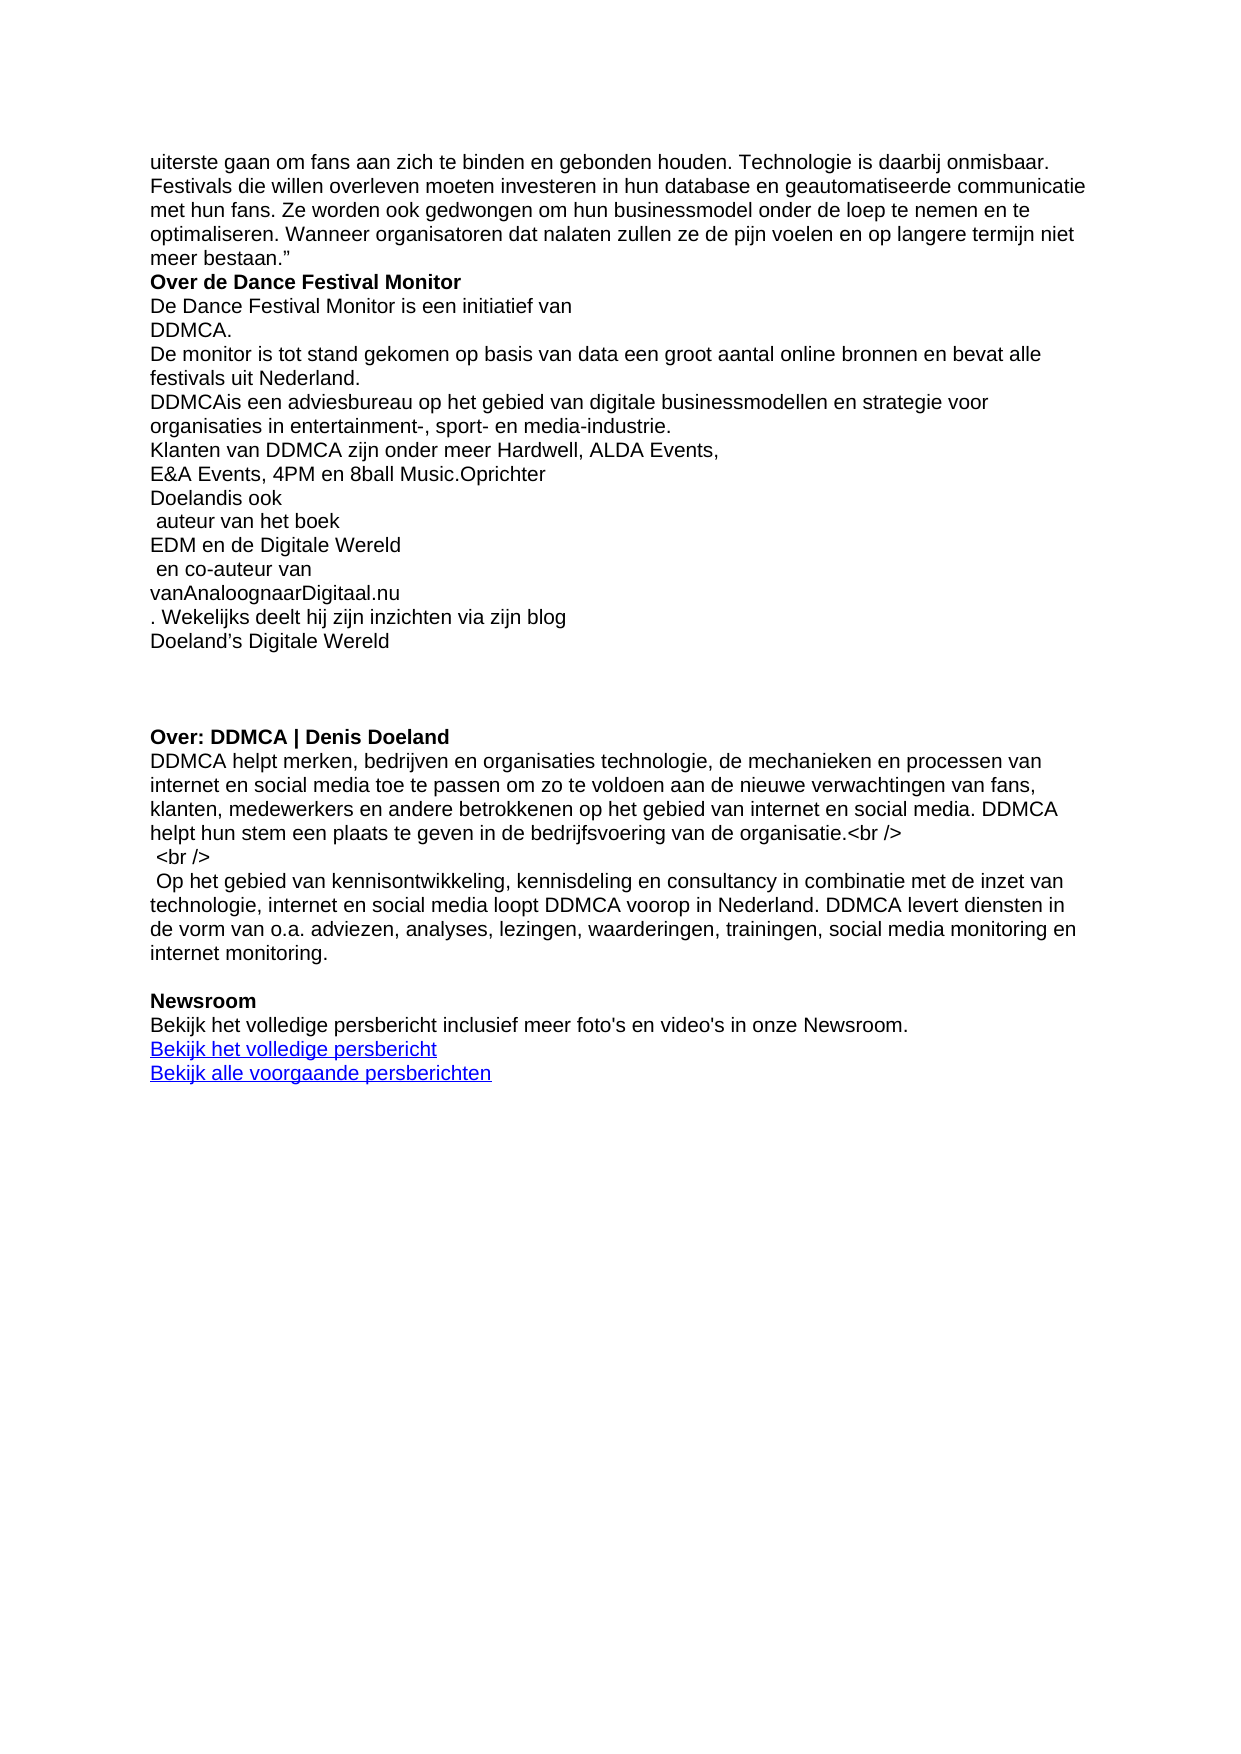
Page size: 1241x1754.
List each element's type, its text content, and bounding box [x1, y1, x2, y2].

text Bekijk alle voorgaande persberichten [150, 1060, 1090, 1084]
text DDMCA. [150, 318, 1090, 342]
text vanAnaloognaarDigitaal.nu [150, 581, 1090, 605]
text auteur van het boek [150, 509, 1090, 533]
text en co-auteur van [150, 557, 1090, 581]
text DDMCAis een adviesbureau op het gebied van digitale businessmodellen en strategie voor organisaties in entertainment-, sport- en media-industrie. [150, 389, 1090, 437]
text Over: DDMCA | Denis Doeland [150, 725, 1090, 749]
text EDM en de Digitale Wereld [150, 533, 1090, 557]
text Doelandis ook [150, 485, 1090, 509]
text De Dance Festival Monitor is een initiatief van [150, 294, 1090, 318]
text E&A Events, 4PM en 8ball Music.Oprichter [150, 461, 1090, 485]
text De monitor is tot stand gekomen op basis van data een groot aantal online bronnen en bevat alle festivals uit Nederland. [150, 342, 1090, 389]
text Bekijk het volledige persbericht [150, 1036, 1090, 1060]
text Klanten van DDMCA zijn onder meer Hardwell, ALDA Events, [150, 437, 1090, 461]
text Doeland’s Digitale Wereld [150, 629, 1090, 653]
text Bekijk het volledige persbericht inclusief meer foto's en video's in onze Newsroom. [150, 1012, 1090, 1036]
text DDMCA helpt merken, bedrijven en organisaties technologie, de mechanieken en processen van internet en social media toe te passen om zo te voldoen aan de nieuwe verwachtingen van fans, klanten, medewerkers en andere betrokkenen op het gebied van internet en social media. DDMCA helpt hun stem een plaats te geven in de bedrijfsvoering van de organisatie.<br /> <br /> Op het gebied van kennisontwikkeling, kennisdeling en consultancy in combinatie met de inzet van technologie, internet en social media loopt DDMCA voorop in Nederland. DDMCA levert diensten in de vorm van o.a. adviezen, analyses, lezingen, waarderingen, trainingen, social media monitoring en internet monitoring. [150, 869, 1090, 964]
text Newsroom [150, 988, 1090, 1012]
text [150, 150, 1090, 270]
text . Wekelijks deelt hij zijn inzichten via zijn blog [150, 605, 1090, 629]
